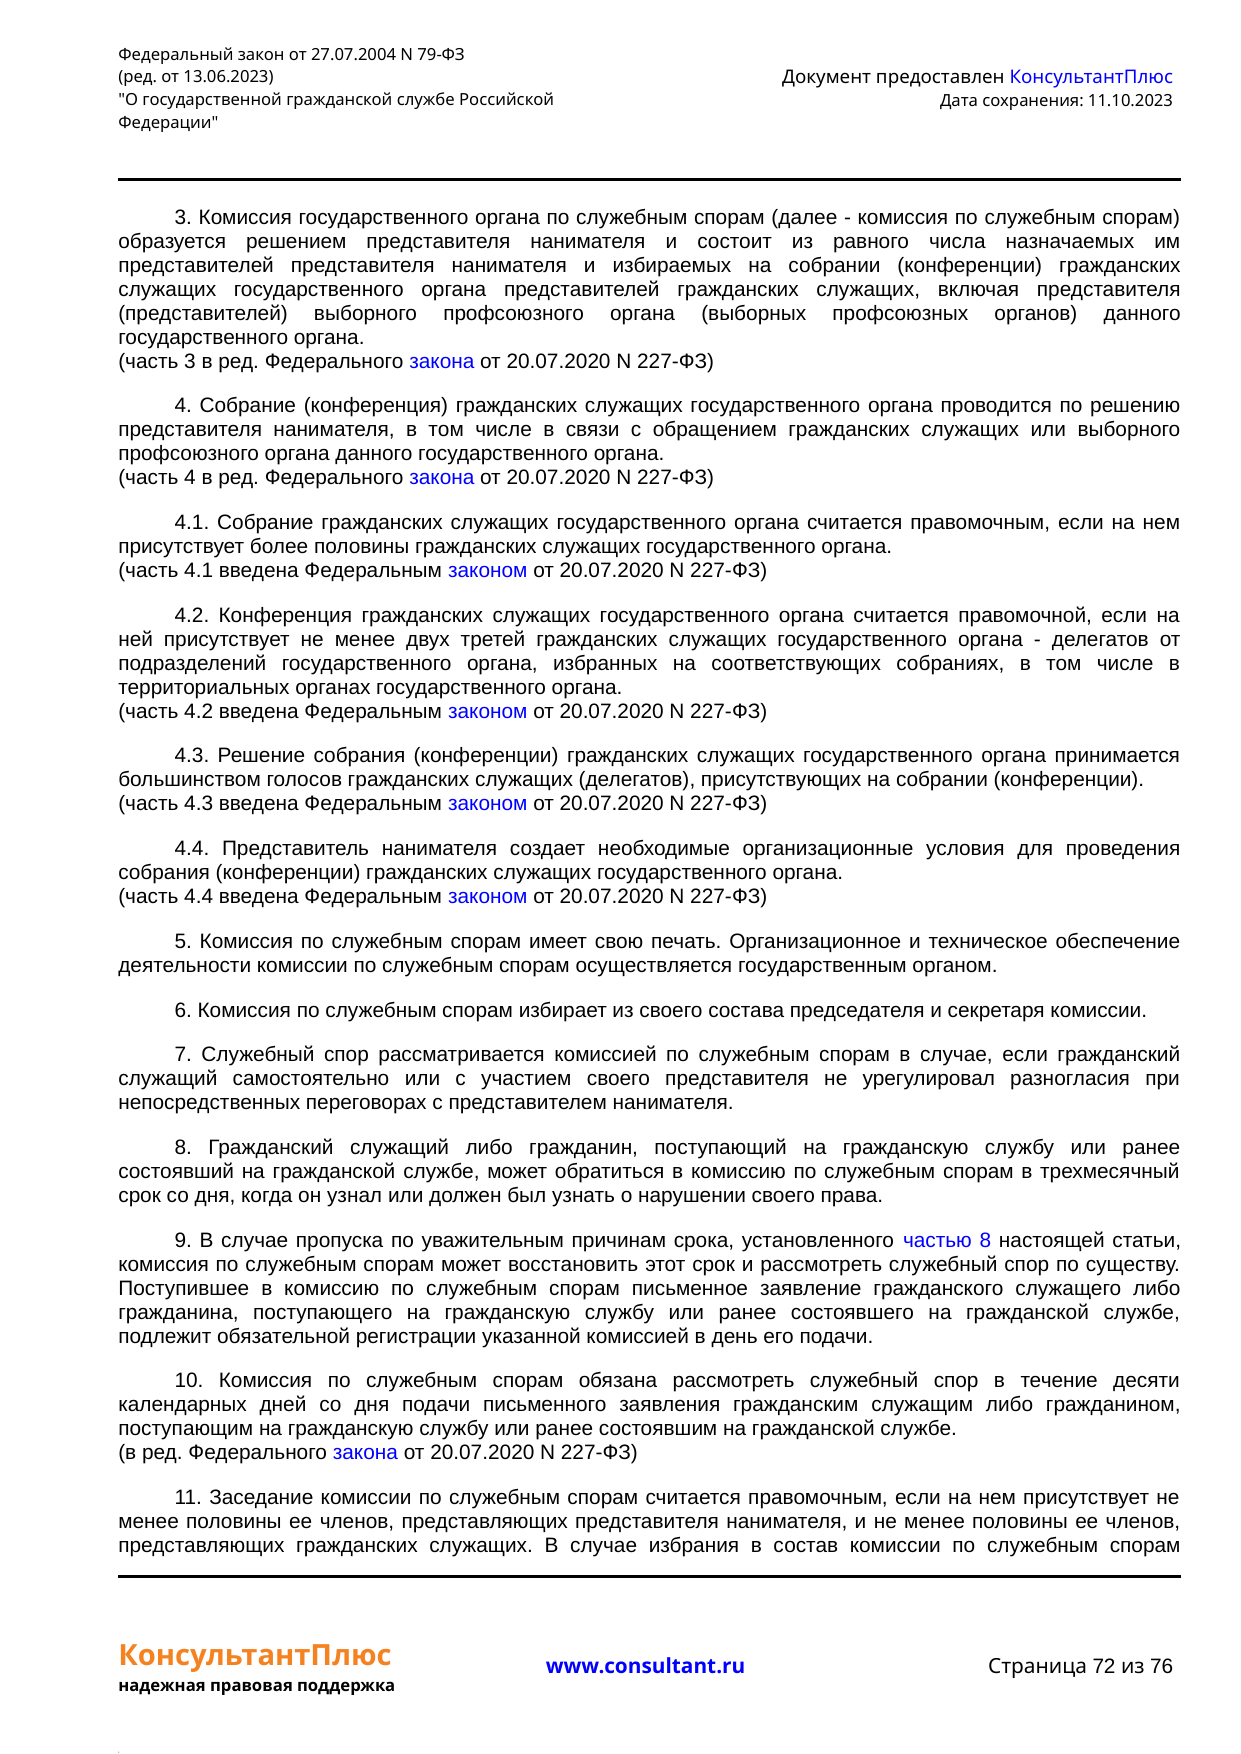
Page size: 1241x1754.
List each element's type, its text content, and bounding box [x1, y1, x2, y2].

text 4.4. Представитель нанимателя создает необходимые организационные условия для проведения собрания (конференции) гражданских служащих государственного органа. [118, 836, 1181, 884]
text (часть 4 в ред. Федерального закона от 20.07.2020 N 227-ФЗ) [118, 465, 1181, 489]
text (часть 4.2 введена Федеральным законом от 20.07.2020 N 227-ФЗ) [118, 698, 1181, 722]
text 5. Комиссия по служебным спорам имеет свою печать. Организационное и техническое обеспечение деятельности комиссии по служебным спорам осуществляется государственным органом. [118, 929, 1181, 977]
text 4.2. Конференция гражданских служащих государственного органа считается правомочной, если на ней присутствует не менее двух третей гражданских служащих государственного органа - делегатов от подразделений государственного органа, избранных на соответствующих собраниях, в том числе в территориальных органах государственного органа. [118, 603, 1181, 698]
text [118, 1485, 1181, 1557]
text 3. Комиссия государственного органа по служебным спорам (далее - комиссия по служебным спорам) образуется решением представителя нанимателя и состоит из равного числа назначаемых им представителей представителя нанимателя и избираемых на собрании (конференции) гражданских служащих государственного органа представителей гражданских служащих, включая представителя (представителей) выборного профсоюзного органа (выборных профсоюзных органов) данного государственного органа. [118, 205, 1181, 348]
text (часть 3 в ред. Федерального закона от 20.07.2020 N 227-ФЗ) [118, 348, 1181, 372]
text (часть 4.4 введена Федеральным законом от 20.07.2020 N 227-ФЗ) [118, 884, 1181, 908]
text 9. В случае пропуска по уважительным причинам срока, установленного частью 8 настоящей статьи, комиссия по служебным спорам может восстановить этот срок и рассмотреть служебный спор по существу. Поступившее в комиссию по служебным спорам письменное заявление гражданского служащего либо гражданина, поступающего на гражданскую службу или ранее состоявшего на гражданской службе, подлежит обязательной регистрации указанной комиссией в день его подачи. [118, 1228, 1181, 1347]
text 7. Служебный спор рассматривается комиссией по служебным спорам в случае, если гражданский служащий самостоятельно или с участием своего представителя не урегулировал разногласия при непосредственных переговорах с представителем нанимателя. [118, 1042, 1181, 1114]
text (часть 4.1 введена Федеральным законом от 20.07.2020 N 227-ФЗ) [118, 558, 1181, 582]
text 6. Комиссия по служебным спорам избирает из своего состава председателя и секретаря комиссии. [118, 997, 1181, 1021]
text (часть 4.3 введена Федеральным законом от 20.07.2020 N 227-ФЗ) [118, 791, 1181, 815]
text 4.3. Решение собрания (конференции) гражданских служащих государственного органа принимается большинством голосов гражданских служащих (делегатов), присутствующих на собрании (конференции). [118, 743, 1181, 791]
text (в ред. Федерального закона от 20.07.2020 N 227-ФЗ) [118, 1440, 1181, 1464]
text 4.1. Собрание гражданских служащих государственного органа считается правомочным, если на нем присутствует более половины гражданских служащих государственного органа. [118, 510, 1181, 558]
text 4. Собрание (конференция) гражданских служащих государственного органа проводится по решению представителя нанимателя, в том числе в связи с обращением гражданских служащих или выборного профсоюзного органа данного государственного органа. [118, 393, 1181, 465]
text 10. Комиссия по служебным спорам обязана рассмотреть служебный спор в течение десяти календарных дней со дня подачи письменного заявления гражданским служащим либо гражданином, поступающим на гражданскую службу или ранее состоявшим на гражданской службе. [118, 1368, 1181, 1440]
text 8. Гражданский служащий либо гражданин, поступающий на гражданскую службу или ранее состоявший на гражданской службе, может обратиться в комиссию по служебным спорам в трехмесячный срок со дня, когда он узнал или должен был узнать о нарушении своего права. [118, 1135, 1181, 1207]
